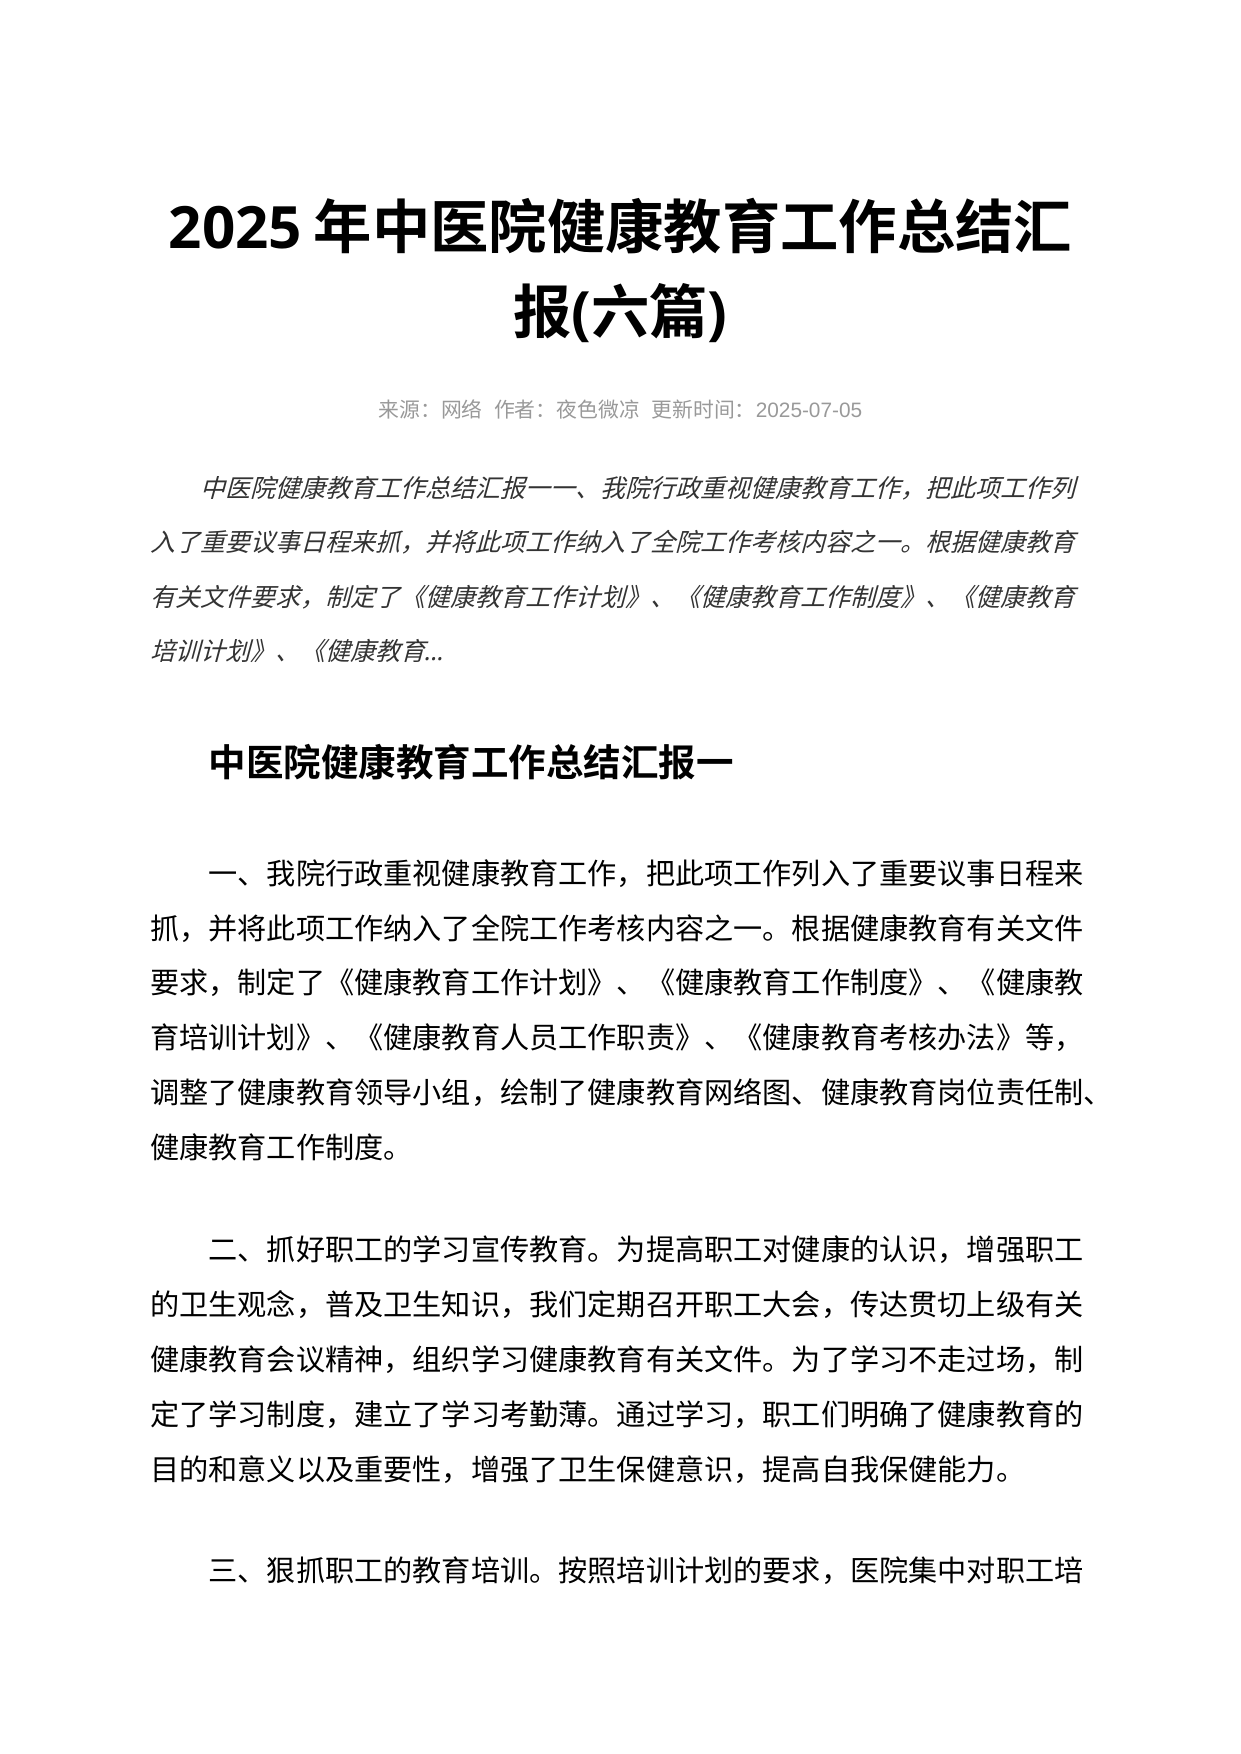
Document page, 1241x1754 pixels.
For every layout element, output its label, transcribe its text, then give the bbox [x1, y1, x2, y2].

subtitle 2025年中医院健康教育工作总结汇报(六篇) [150, 181, 1090, 351]
text 来源：网络 作者：夜色微凉 更新时间：2025-07-05 [150, 398, 1090, 422]
text 一、我院行政重视健康教育工作，把此项工作列入了重要议事日程来抓，并将此项工作纳入了全院工作考核内容之一。根据健康教育有关文件要求，制定了《健康教育工作计划》、《健康教育工作制度》、《健康教育培训计划》、《健康教育人员工作职责》、《健康教育考核办法》等，调整了健康教育领导小组，绘制了健康教育网络图、健康教育岗位责任制、健康教育工作制度。 [150, 850, 1090, 1167]
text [150, 1548, 1090, 1590]
text 二、抓好职工的学习宣传教育。为提高职工对健康的认识，增强职工的卫生观念，普及卫生知识，我们定期召开职工大会，传达贯切上级有关健康教育会议精神，组织学习健康教育有关文件。为了学习不走过场，制定了学习制度，建立了学习考勤薄。通过学习，职工们明确了健康教育的目的和意义以及重要性，增强了卫生保健意识，提高自我保健能力。 [150, 1227, 1090, 1488]
text 中医院健康教育工作总结汇报一一、我院行政重视健康教育工作，把此项工作列入了重要议事日程来抓，并将此项工作纳入了全院工作考核内容之一。根据健康教育有关文件要求，制定了《健康教育工作计划》、《健康教育工作制度》、《健康教育培训计划》、《健康教育... [150, 468, 1090, 668]
text 中医院健康教育工作总结汇报一 [150, 733, 1090, 787]
